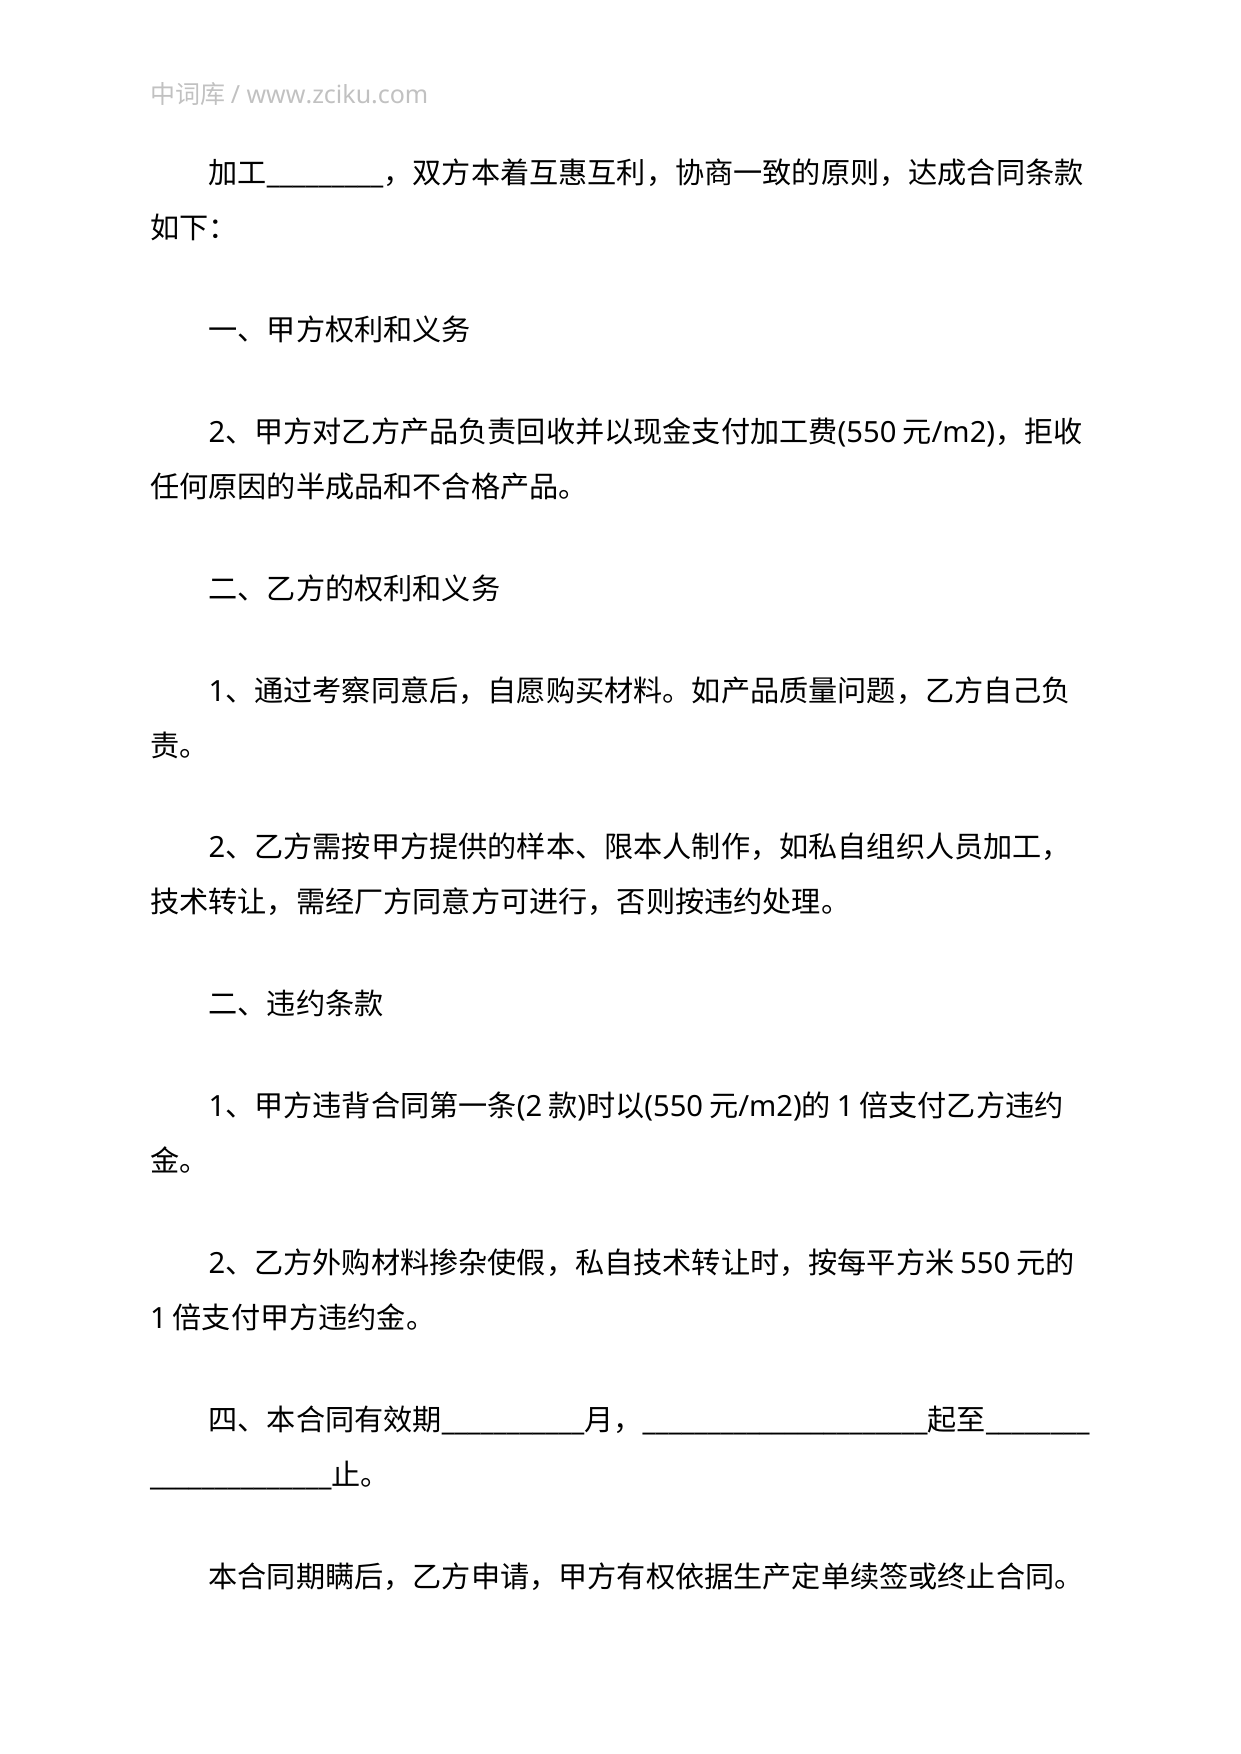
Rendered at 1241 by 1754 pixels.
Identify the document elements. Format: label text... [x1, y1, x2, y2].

text 2、乙方外购材料掺杂使假，私自技术转让时，按每平方米550元的1倍支付甲方违约金。 [150, 1239, 1090, 1337]
text 1、通过考察同意后，自愿购买材料。如产品质量问题，乙方自己负责。 [150, 667, 1090, 764]
text 1、甲方违背合同第一条(2款)时以(550元/m2)的1倍支付乙方违约金。 [150, 1082, 1090, 1180]
text 2、甲方对乙方产品负责回收并以现金支付加工费(550元/m2)，拒收任何原因的半成品和不合格产品。 [150, 408, 1090, 506]
text 本合同期瞒后，乙方申请，甲方有权依据生产定单续签或终止合同。 [150, 1553, 1090, 1595]
text 2、乙方需按甲方提供的样本、限本人制作，如私自组织人员加工，技术转让，需经厂方同意方可进行，否则按违约处理。 [150, 824, 1090, 921]
text 四、本合同有效期___________月，______________________起至______________________止。 [150, 1396, 1090, 1493]
text 二、乙方的权利和义务 [150, 565, 1090, 608]
text 二、违约条款 [150, 981, 1090, 1023]
text 加工_________，双方本着互惠互利，协商一致的原则，达成合同条款如下： [150, 150, 1090, 247]
text 一、甲方权利和义务 [150, 307, 1090, 349]
